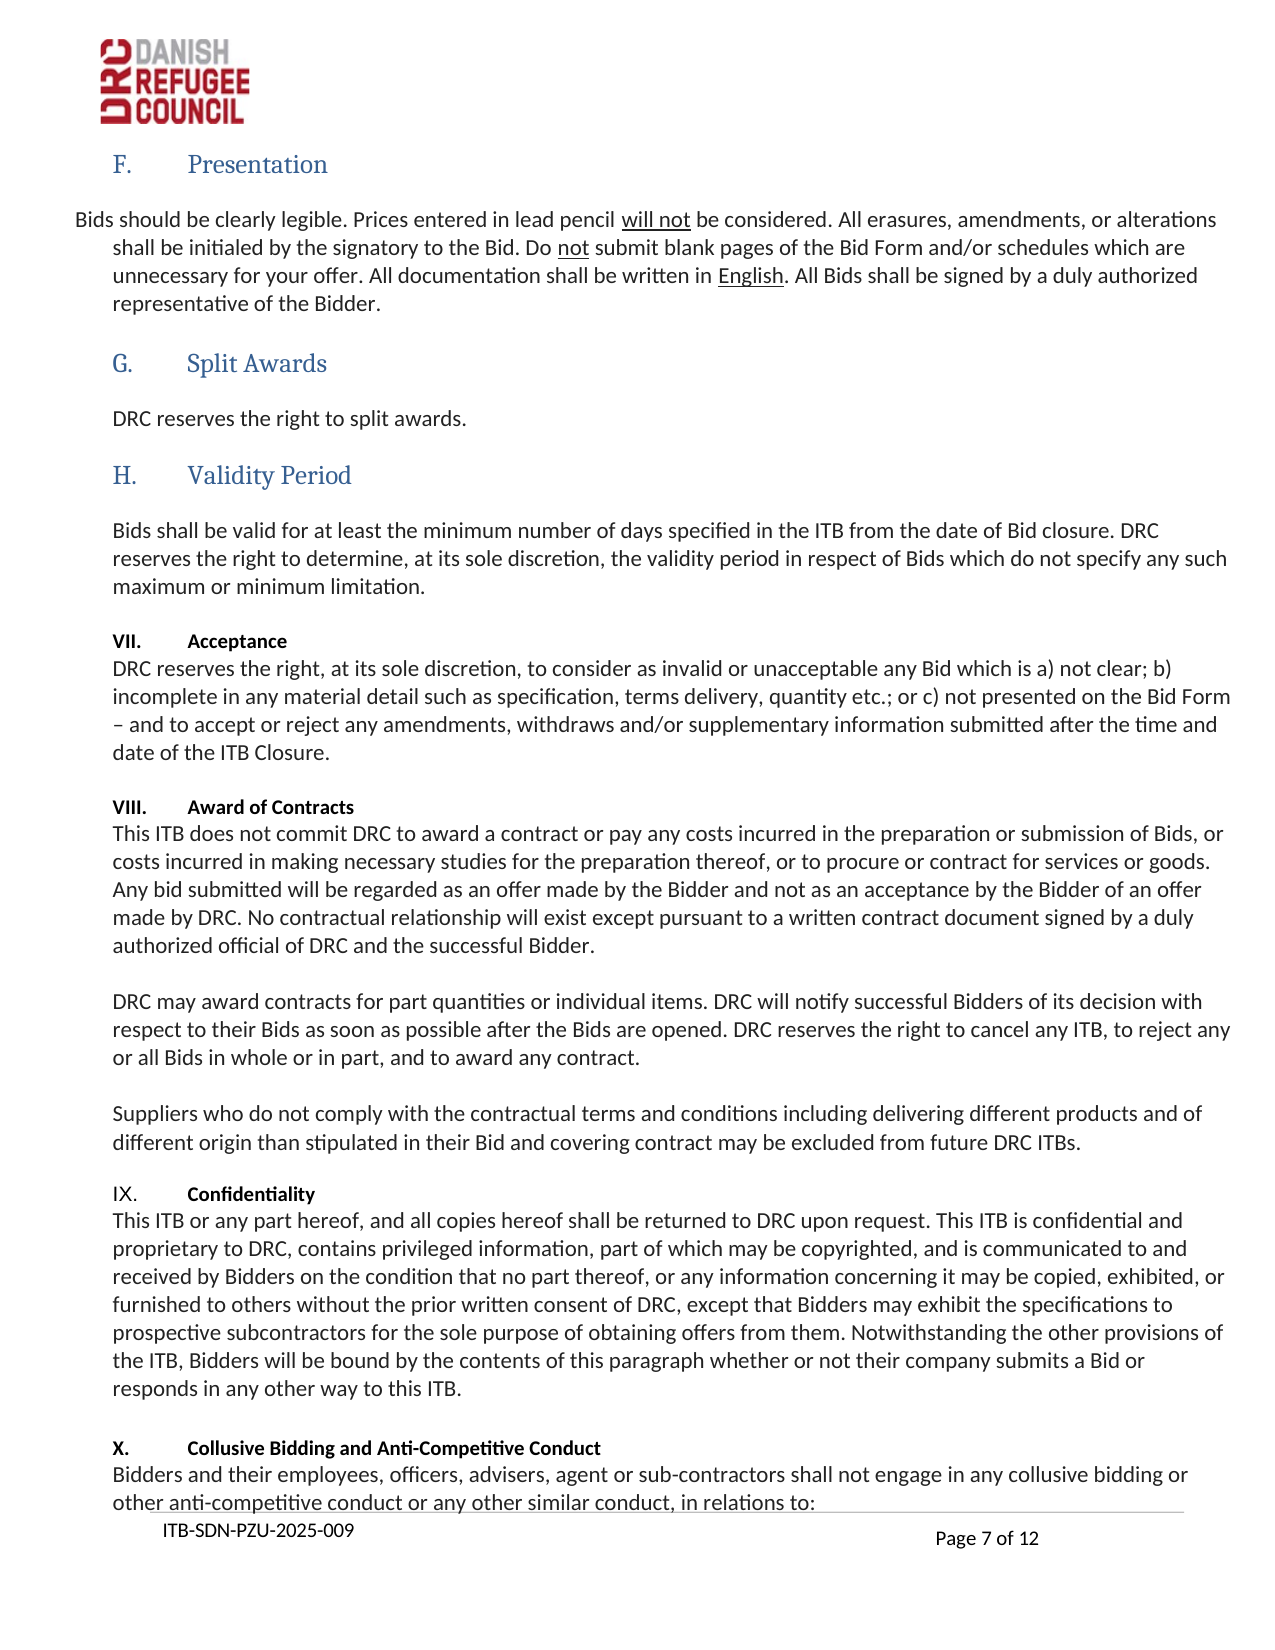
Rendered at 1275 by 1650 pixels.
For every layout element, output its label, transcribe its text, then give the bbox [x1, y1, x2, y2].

subtitle Award of Contracts [112, 794, 1237, 819]
subtitle Acceptance [112, 628, 1237, 654]
list Bids should be clearly legible. Prices entered in lead pencil will not be considered. All erasures, amendments, or alterations shall be initialed by the signatory to the Bid. Do not submit blank pages of the Bid Form and/or schedules which are unnecessary for your offer. All documentation shall be written in English. All Bids shall be signed by a duly authorized representative of the Bidder. [75, 205, 1237, 317]
text This ITB or any part hereof, and all copies hereof shall be returned to DRC upon request. This ITB is confidential and proprietary to DRC, contains privileged information, part of which may be copyrighted, and is communicated to and received by Bidders on the condition that no part thereof, or any information concerning it may be copied, exhibited, or furnished to others without the prior written consent of DRC, except that Bidders may exhibit the specifications to prospective subcontractors for the sole purpose of obtaining offers from them. Notwithstanding the other provisions of the ITB, Bidders will be bound by the contents of this paragraph whether or not their company submits a Bid or responds in any other way to this ITB. [112, 1206, 1237, 1403]
text DRC may award contracts for part quantities or individual items. DRC will notify successful Bidders of its decision with respect to their Bids as soon as possible after the Bids are opened. DRC reserves the right to cancel any ITB, to reject any or all Bids in whole or in part, and to award any contract. [112, 987, 1237, 1072]
text This ITB does not commit DRC to award a contract or pay any costs incurred in the preparation or submission of Bids, or costs incurred in making necessary studies for the preparation thereof, or to procure or contract for services or goods. Any bid submitted will be regarded as an offer made by the Bidder and not as an acceptance by the Bidder of an offer made by DRC. No contractual relationship will exist except pursuant to a written contract document signed by a duly authorized official of DRC and the successful Bidder. [112, 819, 1237, 959]
picture [100, 39, 250, 124]
subtitle Split Awards [112, 348, 1237, 379]
subtitle Collusive Bidding and Anti-Competitive Conduct [112, 1435, 1237, 1460]
subtitle Presentation [112, 149, 1237, 180]
text Suppliers who do not comply with the contractual terms and conditions including delivering different products and of different origin than stipulated in their Bid and covering contract may be excluded from future DRC ITBs. [112, 1099, 1237, 1156]
text Bids shall be valid for at least the minimum number of days specified in the ITB from the date of Bid closure. DRC reserves the right to determine, at its sole discretion, the validity period in respect of Bids which do not specify any such maximum or minimum limitation. [112, 516, 1237, 600]
text Bidders and their employees, officers, advisers, agent or sub-contractors shall not engage in any collusive bidding or other anti-competitive conduct or any other similar conduct, in relations to: [112, 1460, 1237, 1516]
text DRC reserves the right to split awards. [112, 404, 1237, 432]
subtitle Confidentiality [112, 1181, 1237, 1206]
subtitle Validity Period [112, 460, 1237, 491]
text DRC reserves the right, at its sole discretion, to consider as invalid or unacceptable any Bid which is a) not clear; b) incomplete in any material detail such as specification, terms delivery, quantity etc.; or c) not presented on the Bid Form – and to accept or reject any amendments, withdraws and/or supplementary information submitted after the time and date of the ITB Closure. [112, 654, 1237, 766]
